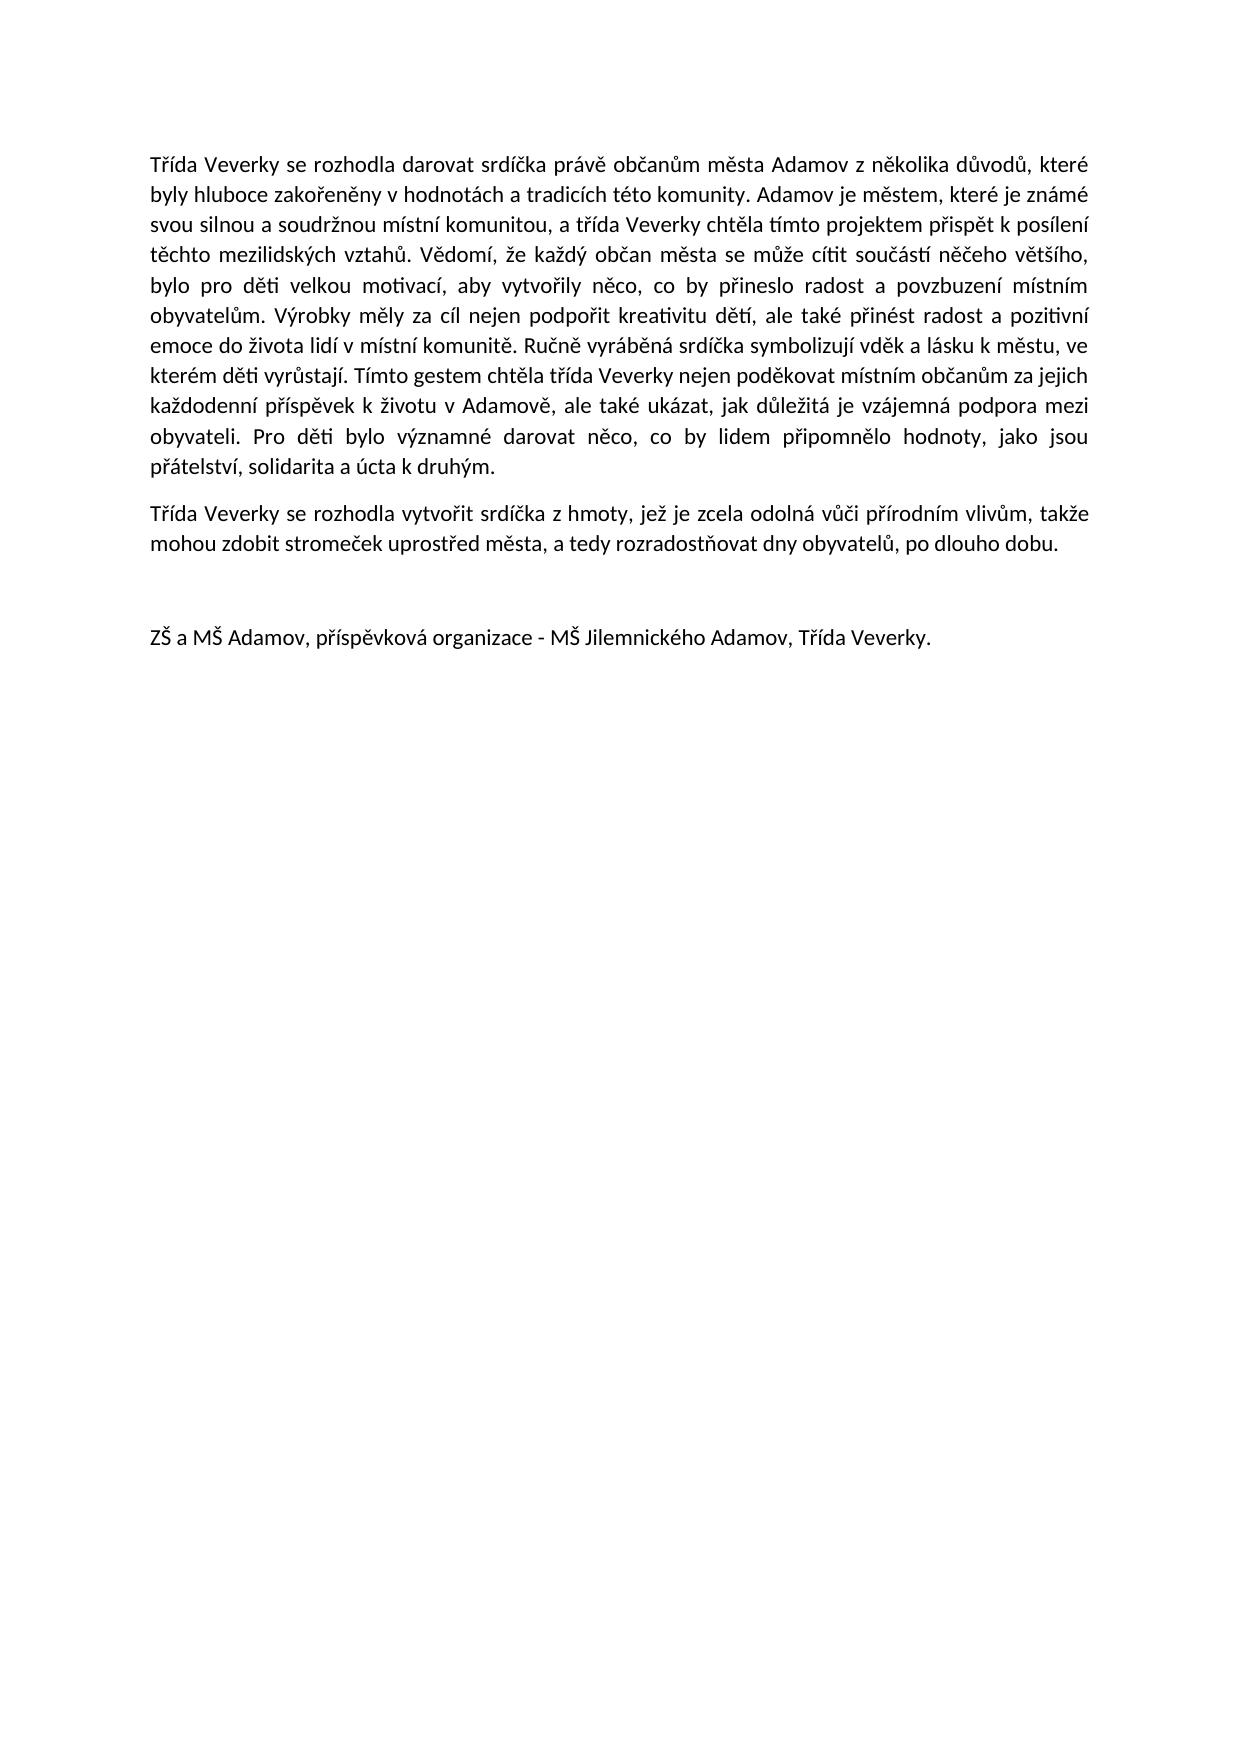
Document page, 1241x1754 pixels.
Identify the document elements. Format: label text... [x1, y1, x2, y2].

text Třída Veverky se rozhodla darovat srdíčka právě občanům města Adamov z několika důvodů, které byly hluboce zakořeněny v hodnotách a tradicích této komunity. Adamov je městem, které je známé svou silnou a soudržnou místní komunitou, a třída Veverky chtěla tímto projektem přispět k posílení těchto mezilidských vztahů. Vědomí, že každý občan města se může cítit součástí něčeho většího, bylo pro děti velkou motivací, aby vytvořily něco, co by přineslo radost a povzbuzení místním obyvatelům. Výrobky měly za cíl nejen podpořit kreativitu dětí, ale také přinést radost a pozitivní emoce do života lidí v místní komunitě. Ručně vyráběná srdíčka symbolizují vděk a lásku k městu, ve kterém děti vyrůstají. Tímto gestem chtěla třída Veverky nejen poděkovat místním občanům za jejich každodenní příspěvek k životu v Adamově, ale také ukázat, jak důležitá je vzájemná podpora mezi obyvateli. Pro děti bylo významné darovat něco, co by lidem připomnělo hodnoty, jako jsou přátelství, solidarita a úcta k druhým. [150, 150, 1090, 480]
text Třída Veverky se rozhodla vytvořit srdíčka z hmoty, jež je zcela odolná vůči přírodním vlivům, takže mohou zdobit stromeček uprostřed města, a tedy rozradostňovat dny obyvatelů, po dlouho dobu. [150, 499, 1090, 557]
text ZŠ a MŠ Adamov, příspěvková organizace - MŠ Jilemnického Adamov, Třída Veverky. [150, 623, 1090, 651]
